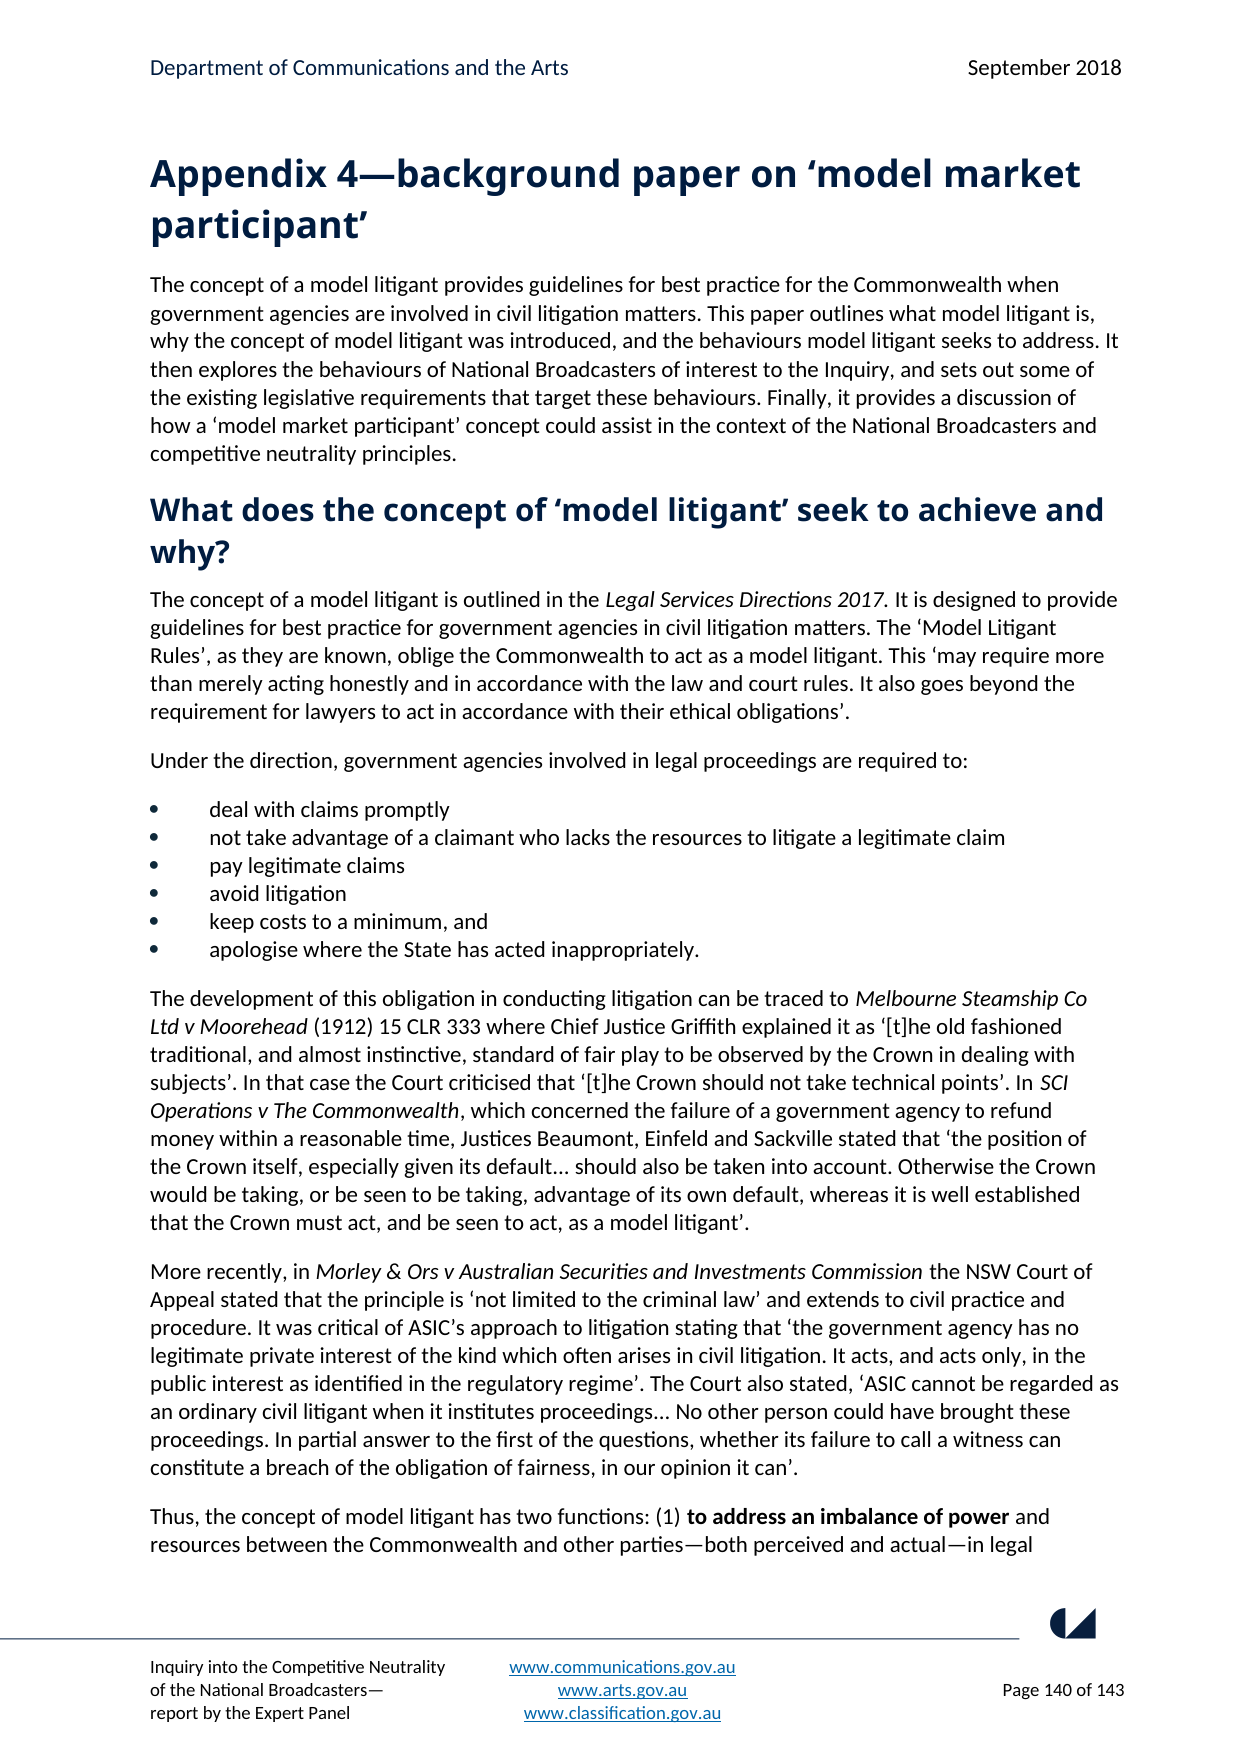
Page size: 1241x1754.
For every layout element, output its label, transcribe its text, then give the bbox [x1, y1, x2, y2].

text Under the direction, government agencies involved in legal proceedings are required to: [150, 746, 1122, 774]
picture [0, 1590, 1241, 1656]
text The concept of a model litigant is outlined in the Legal Services Directions 2017. It is designed to provide guidelines for best practice for government agencies in civil litigation matters. The ‘Model Litigant Rules’, as they are known, oblige the Commonwealth to act as a model litigant. This ‘may require more than merely acting honestly and in accordance with the law and court rules. It also goes beyond the requirement for lawyers to act in accordance with their ethical obligations’. [150, 585, 1122, 725]
text avoid litigation [150, 879, 1122, 907]
subtitle Appendix 4—background paper on ‘model market participant’ [150, 148, 1122, 250]
text More recently, in Morley & Ors v Australian Securities and Investments Commission the NSW Court of Appeal stated that the principle is ‘not limited to the criminal law’ and extends to civil practice and procedure. It was critical of ASIC’s approach to litigation stating that ‘the government agency has no legitimate private interest of the kind which often arises in civil litigation. It acts, and acts only, in the public interest as identified in the regulatory regime’. The Court also stated, ‘ASIC cannot be regarded as an ordinary civil litigant when it institutes proceedings... No other person could have brought these proceedings. In partial answer to the first of the questions, whether its failure to call a witness can constitute a breach of the obligation of fairness, in our opinion it can’. [150, 1257, 1122, 1481]
text keep costs to a minimum, and [150, 907, 1122, 935]
text not take advantage of a claimant who lacks the resources to litigate a legitimate claim [150, 823, 1122, 851]
text The development of this obligation in conducting litigation can be traced to Melbourne Steamship Co Ltd v Moorehead (1912) 15 CLR 333 where Chief Justice Griffith explained it as ‘[t]he old fashioned traditional, and almost instinctive, standard of fair play to be observed by the Crown in dealing with subjects’. In that case the Court criticised that ‘[t]he Crown should not take technical points’. In SCI Operations v The Commonwealth, which concerned the failure of a government agency to refund money within a reasonable time, Justices Beaumont, Einfeld and Sackville stated that ‘the position of the Crown itself, especially given its default... should also be taken into account. Otherwise the Crown would be taking, or be seen to be taking, advantage of its own default, whereas it is well established that the Crown must act, and be seen to act, as a model litigant’. [150, 984, 1122, 1236]
text deal with claims promptly [150, 795, 1122, 823]
subtitle What does the concept of ‘model litigant’ seek to achieve and why? [150, 488, 1122, 573]
text pay legitimate claims [150, 851, 1122, 879]
text apologise where the State has acted inappropriately. [150, 935, 1122, 963]
text The concept of a model litigant provides guidelines for best practice for the Commonwealth when government agencies are involved in civil litigation matters. This paper outlines what model litigant is, why the concept of model litigant was introduced, and the behaviours model litigant seeks to address. It then explores the behaviours of National Broadcasters of interest to the Inquiry, and sets out some of the existing legislative requirements that target these behaviours. Finally, it provides a discussion of how a ‘model market participant’ concept could assist in the context of the National Broadcasters and competitive neutrality principles. [150, 271, 1122, 467]
